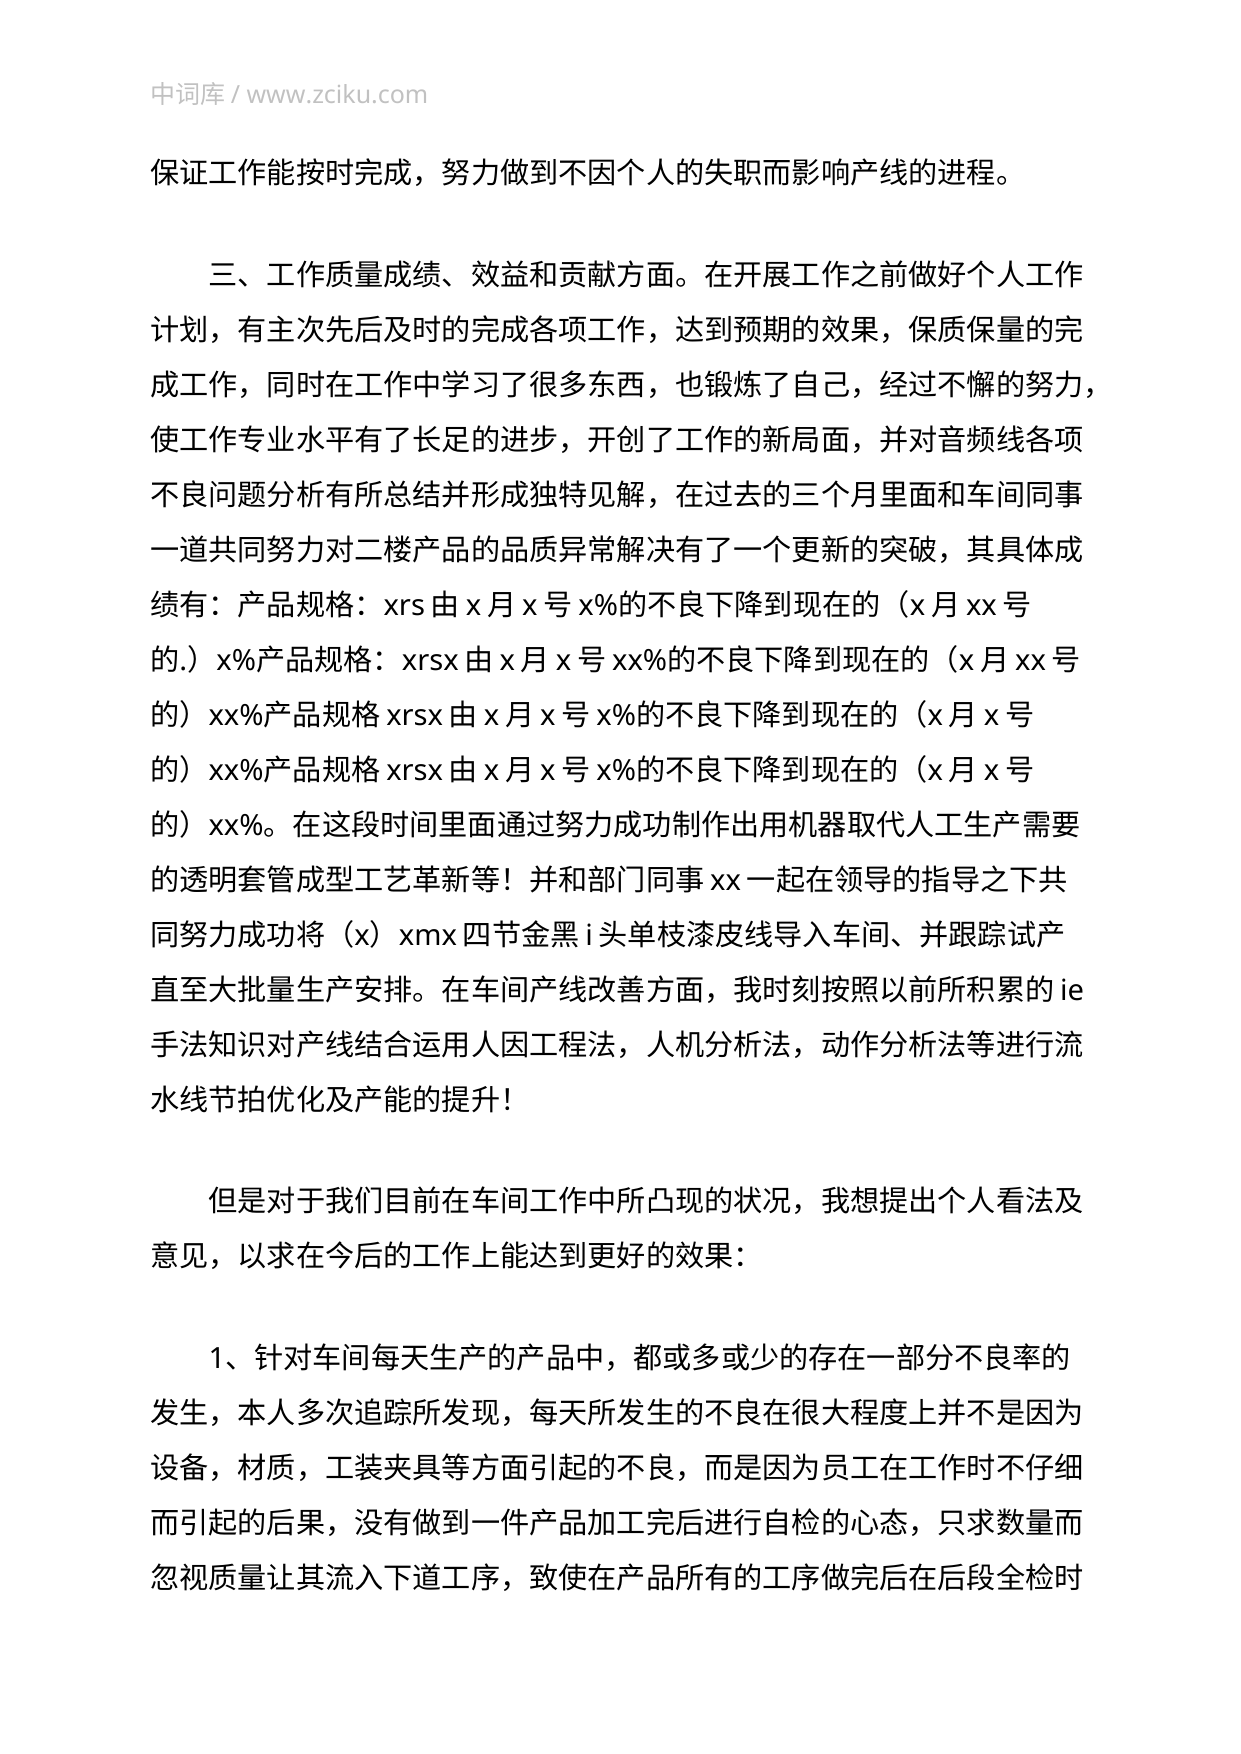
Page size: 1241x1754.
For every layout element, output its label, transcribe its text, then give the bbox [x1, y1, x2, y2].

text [150, 150, 1090, 192]
text 三、工作质量成绩、效益和贡献方面。在开展工作之前做好个人工作计划，有主次先后及时的完成各项工作，达到预期的效果，保质保量的完成工作，同时在工作中学习了很多东西，也锻炼了自己，经过不懈的努力，使工作专业水平有了长足的进步，开创了工作的新局面，并对音频线各项不良问题分析有所总结并形成独特见解，在过去的三个月里面和车间同事一道共同努力对二楼产品的品质异常解决有了一个更新的突破，其具体成绩有：产品规格：xrs由x月x号x%的不良下降到现在的（x月xx号的.）x%产品规格：xrsx由x月x号xx%的不良下降到现在的（x月xx号的）xx%产品规格xrsx由x月x号x%的不良下降到现在的（x月x号的）xx%产品规格xrsx由x月x号x%的不良下降到现在的（x月x号的）xx%。在这段时间里面通过努力成功制作出用机器取代人工生产需要的透明套管成型工艺革新等！并和部门同事xx一起在领导的指导之下共同努力成功将（x）xmx四节金黑i头单枝漆皮线导入车间、并跟踪试产直至大批量生产安排。在车间产线改善方面，我时刻按照以前所积累的ie手法知识对产线结合运用人因工程法，人机分析法，动作分析法等进行流水线节拍优化及产能的提升！ [150, 252, 1090, 1118]
text 但是对于我们目前在车间工作中所凸现的状况，我想提出个人看法及意见，以求在今后的工作上能达到更好的效果： [150, 1178, 1090, 1275]
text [150, 1334, 1090, 1596]
